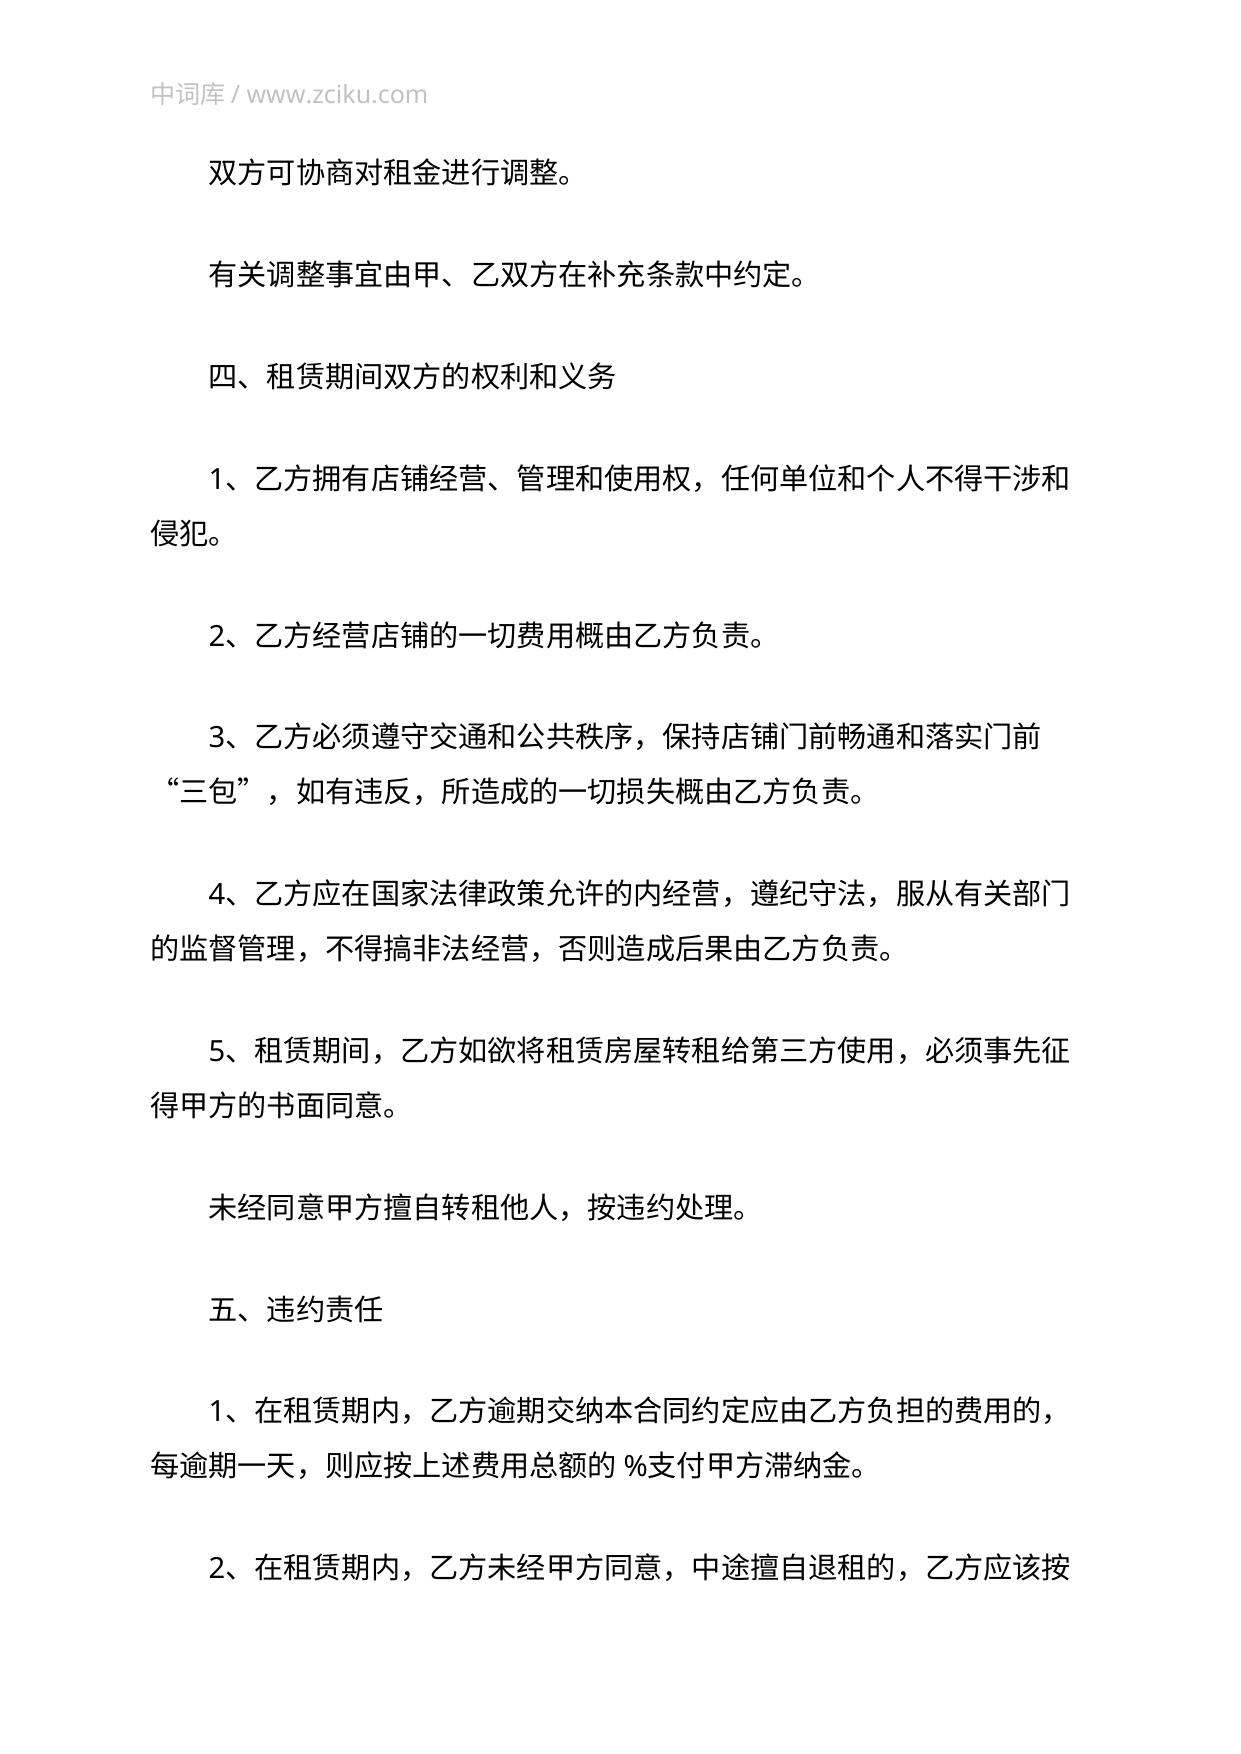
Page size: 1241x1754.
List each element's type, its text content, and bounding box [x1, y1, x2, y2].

text 2、乙方经营店铺的一切费用概由乙方负责。 [150, 612, 1090, 654]
text 3、乙方必须遵守交通和公共秩序，保持店铺门前畅通和落实门前“三包”，如有违反，所造成的一切损失概由乙方负责。 [150, 714, 1090, 811]
text 未经同意甲方擅自转租他人，按违约处理。 [150, 1184, 1090, 1227]
text 五、违约责任 [150, 1286, 1090, 1328]
text 5、租赁期间，乙方如欲将租赁房屋转租给第三方使用，必须事先征得甲方的书面同意。 [150, 1028, 1090, 1125]
text 双方可协商对租金进行调整。 [150, 150, 1090, 192]
text 四、租赁期间双方的权利和义务 [150, 353, 1090, 396]
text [150, 1545, 1090, 1587]
text 4、乙方应在国家法律政策允许的内经营，遵纪守法，服从有关部门的监督管理，不得搞非法经营，否则造成后果由乙方负责。 [150, 871, 1090, 968]
text 1、乙方拥有店铺经营、管理和使用权，任何单位和个人不得干涉和侵犯。 [150, 455, 1090, 553]
text 有关调整事宜由甲、乙双方在补充条款中约定。 [150, 252, 1090, 294]
text 1、在租赁期内，乙方逾期交纳本合同约定应由乙方负担的费用的，每逾期一天，则应按上述费用总额的 %支付甲方滞纳金。 [150, 1388, 1090, 1485]
